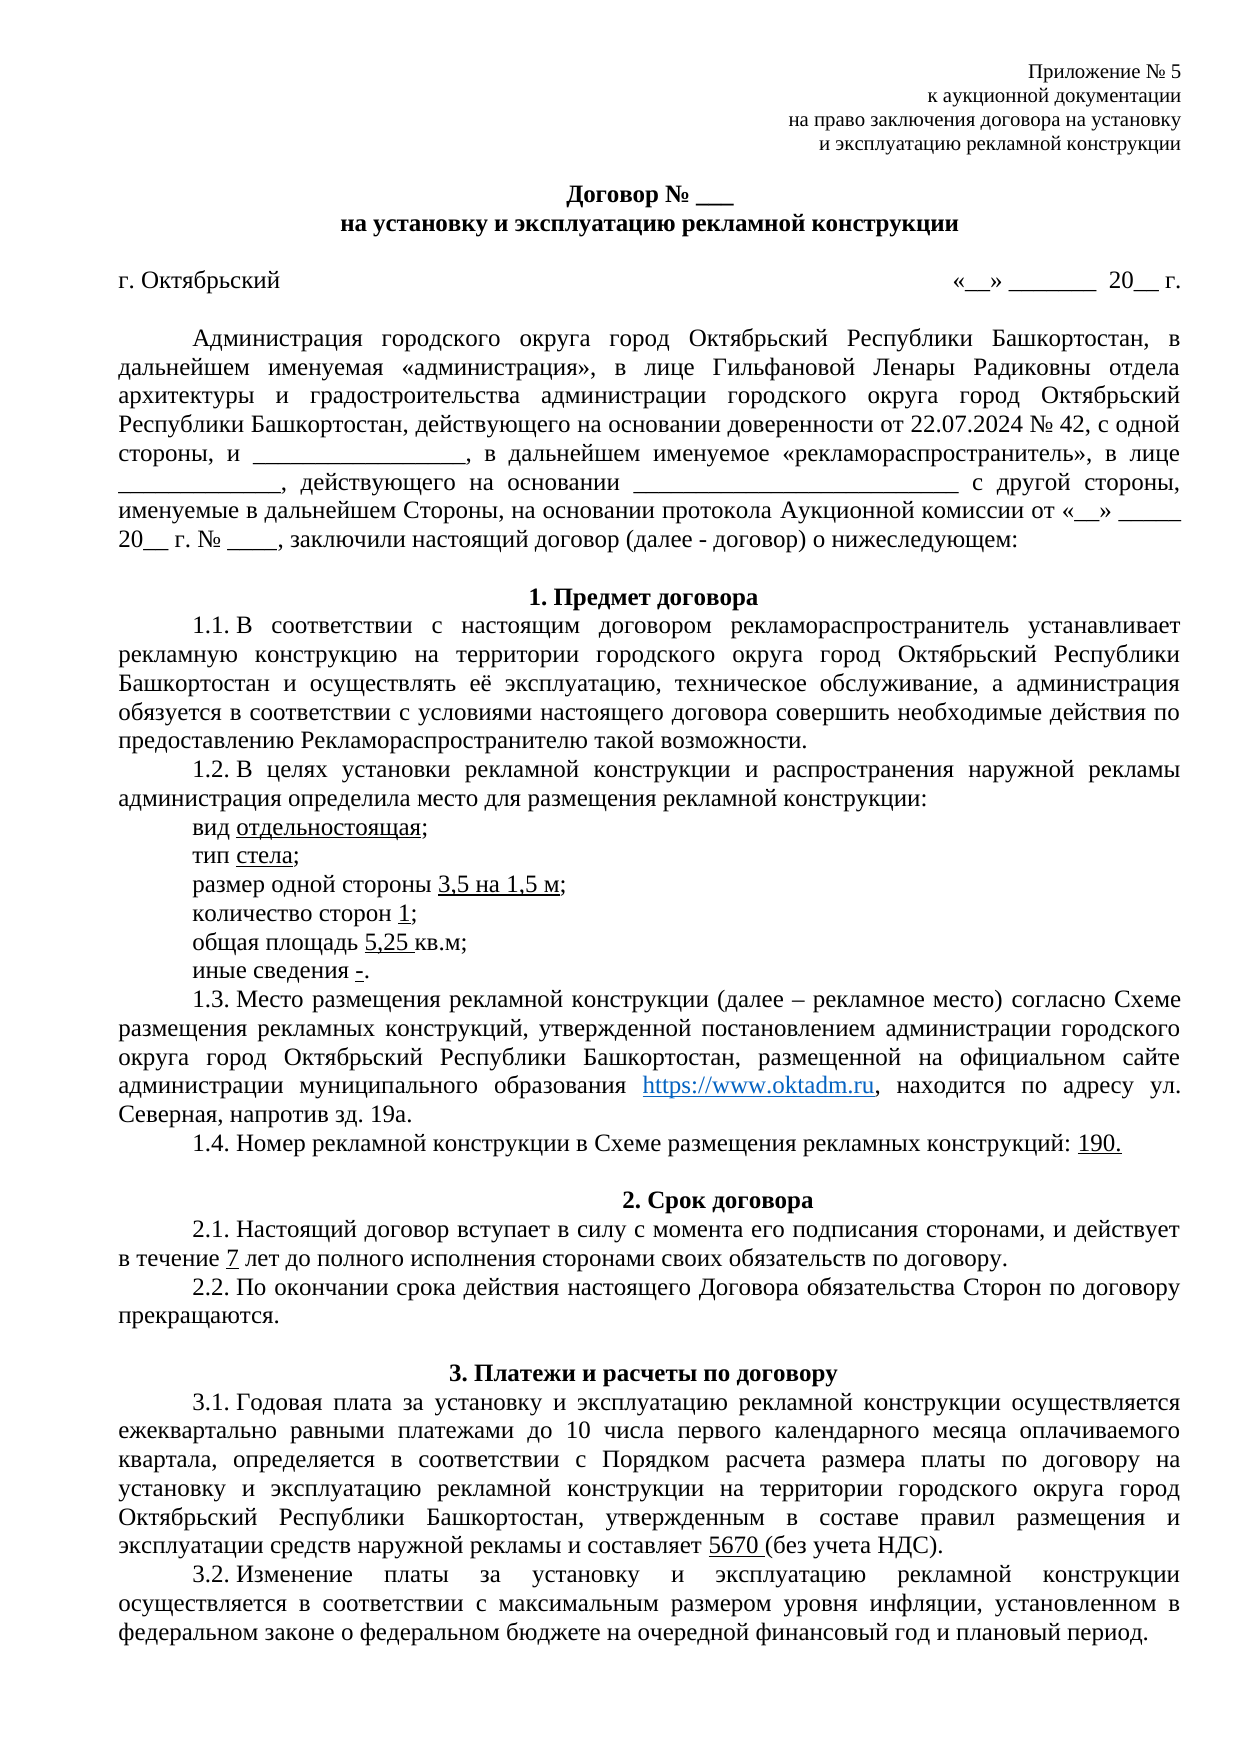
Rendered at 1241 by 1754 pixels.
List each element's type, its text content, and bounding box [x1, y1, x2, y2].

text размер одной стороны 3,5 на 1,5 м; [118, 869, 1181, 898]
text Администрация городского округа город Октябрьский Республики Башкортостан, в дальнейшем именуемая «администрация», в лице Гильфановой Ленары Радиковны отдела архитектуры и градостроительства администрации городского округа город Октябрьский Республики Башкортостан, действующего на основании доверенности от 22.07.2024 № 42, с одной стороны, и _________________, в дальнейшем именуемое «рекламораспространитель», в лице _____________, действующего на основании __________________________ с другой стороны, именуемые в дальнейшем Стороны, на основании протокола Аукционной комиссии от «__» _____ 20__ г. № ____, заключили настоящий договор (далее - договор) о нижеследующем: [118, 323, 1181, 553]
text на установку и эксплуатацию рекламной конструкции [118, 208, 1181, 237]
text и эксплуатацию рекламной конструкции [118, 131, 1181, 155]
text Договор № ___ [118, 179, 1181, 208]
text иные сведения -. [118, 956, 1181, 984]
list Место размещения рекламной конструкции (далее – рекламное место) согласно Схеме размещения рекламных конструкций, утвержденной постановлением администрации городского округа город Октябрьский Республики Башкортостан, размещенной на официальном сайте администрации муниципального образования https://www.oktadm.ru, находится по адресу ул. Северная, напротив зд. 19а. [118, 984, 1181, 1128]
list По окончании срока действия настоящего Договора обязательства Сторон по договору прекращаются. [118, 1272, 1181, 1329]
list Настоящий договор вступает в силу с момента его подписания сторонами, и действует в течение 7 лет до полного исполнения сторонами своих обязательств по договору. [118, 1214, 1181, 1272]
list Предмет договора [118, 582, 1181, 611]
text на право заключения договора на установку [118, 107, 1181, 131]
list В соответствии с настоящим договором рекламораспространитель устанавливает рекламную конструкцию на территории городского округа город Октябрьский Республики Башкортостан и осуществлять её эксплуатацию, техническое обслуживание, а администрация обязуется в соответствии с условиями настоящего договора совершить необходимые действия по предоставлению Рекламораспространителю такой возможности. [118, 611, 1181, 754]
text к аукционной документации [118, 83, 1181, 107]
text Приложение № 5 [118, 59, 1181, 83]
text г. Октябрьский «__» _______ 20__ г. [118, 266, 1181, 294]
list Изменение платы за установку и эксплуатацию рекламной конструкции осуществляется в соответствии с максимальным размером уровня инфляции, установленном в федеральном законе о федеральном бюджете на очередной финансовый год и плановый период. [118, 1559, 1181, 1646]
text количество сторон 1; [118, 898, 1181, 927]
list Платежи и расчеты по договору [118, 1358, 1181, 1387]
text вид отдельностоящая; [118, 812, 1181, 841]
text тип стела; [118, 841, 1181, 869]
list Номер рекламной конструкции в Схеме размещения рекламных конструкций: 190. [118, 1128, 1181, 1157]
list В целях установки рекламной конструкции и распространения наружной рекламы администрация определила место для размещения рекламной конструкции: [118, 754, 1181, 812]
list Срок договора [193, 1186, 1181, 1214]
text общая площадь 5,25 кв.м; [118, 927, 1181, 956]
list Годовая плата за установку и эксплуатацию рекламной конструкции осуществляется ежеквартально равными платежами до 10 числа первого календарного месяца оплачиваемого квартала, определяется в соответствии с Порядком расчета размера платы по договору на установку и эксплуатацию рекламной конструкции на территории городского округа город Октябрьский Республики Башкортостан, утвержденным в составе правил размещения и эксплуатации средств наружной рекламы и составляет 5670 (без учета НДС). [118, 1387, 1181, 1559]
